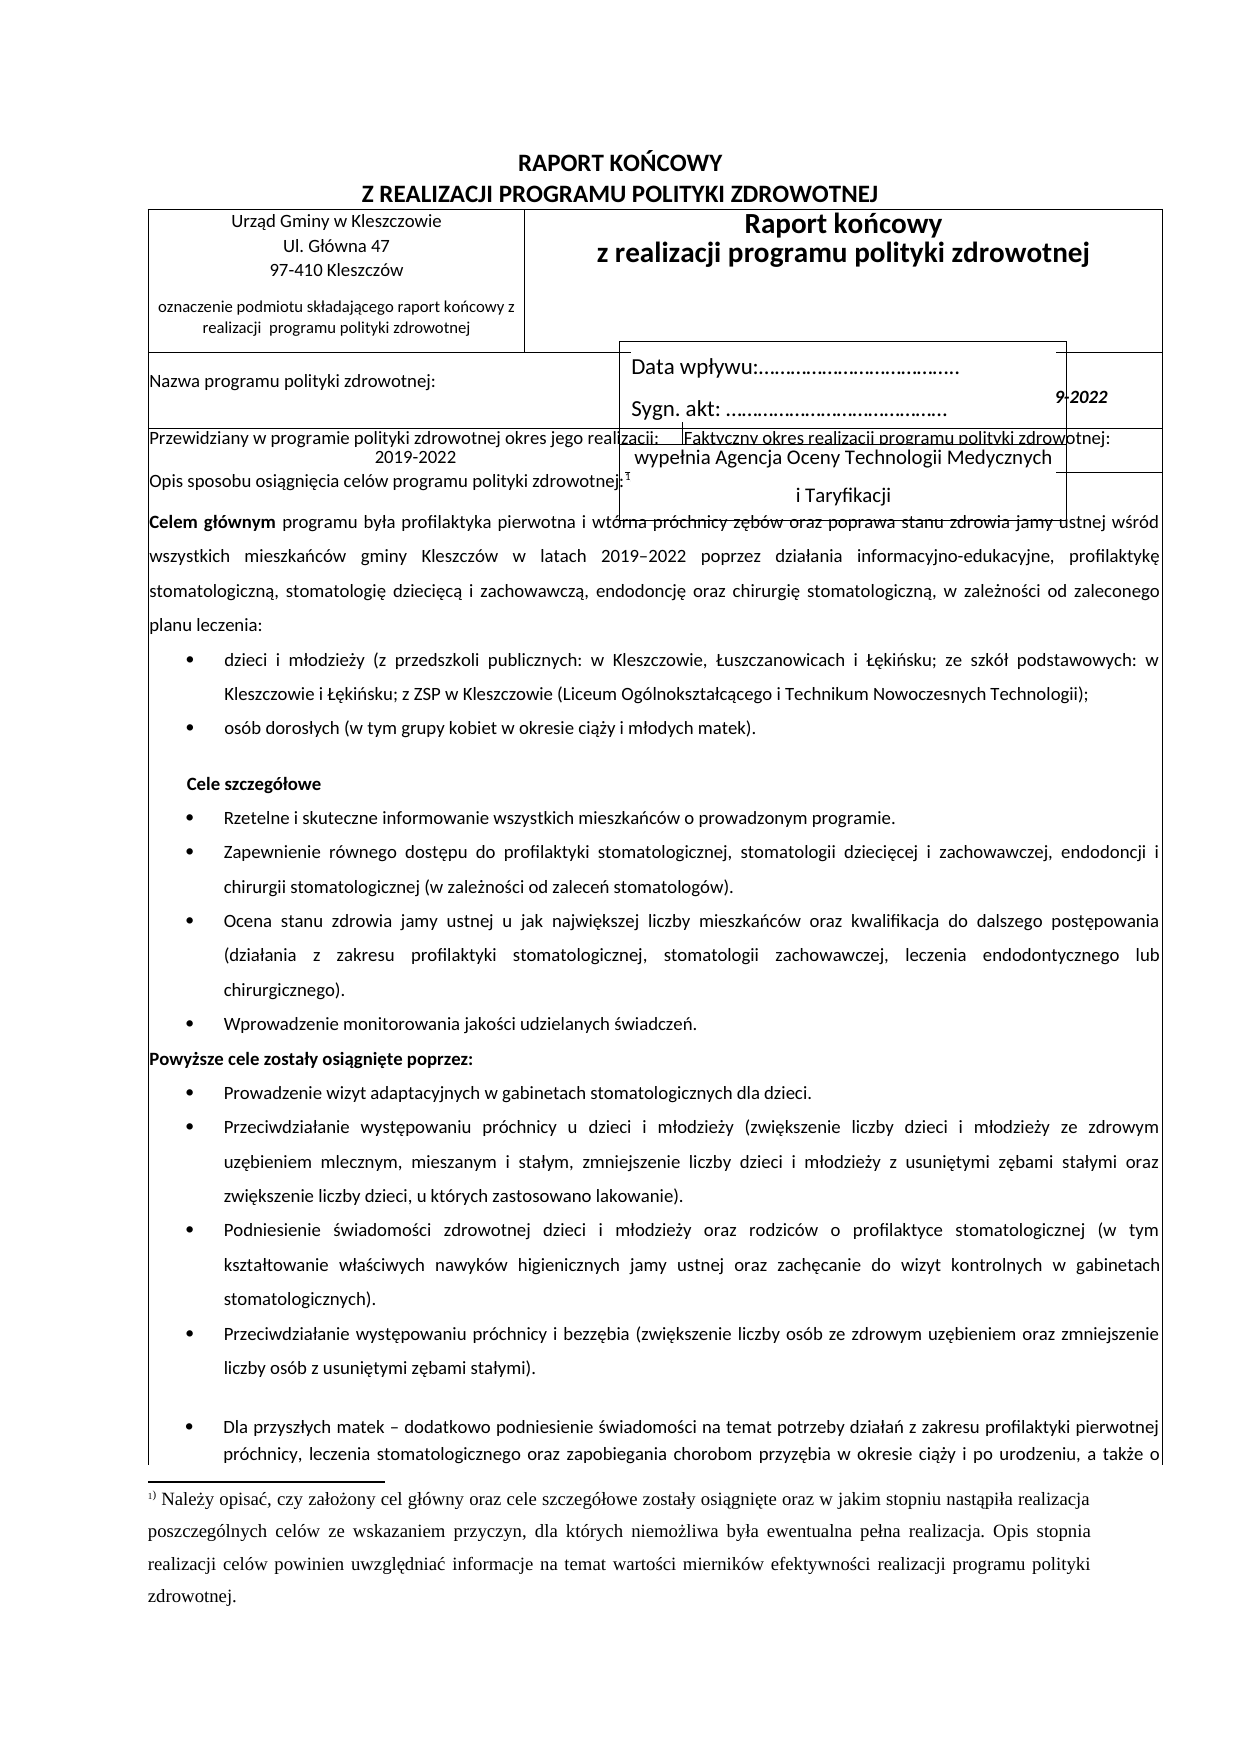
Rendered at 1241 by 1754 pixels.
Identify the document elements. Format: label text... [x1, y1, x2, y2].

text Z REALIZACJI PROGRAMU POLITYKI ZDROWOTNEJ [148, 178, 1093, 209]
table_header Raport końcowy z realizacji programu polityki zdrowotnej [525, 210, 1162, 352]
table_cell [149, 473, 1162, 1465]
table_cell Nazwa programu polityki zdrowotnej: [149, 353, 619, 428]
table_cell Profilaktyka stomatologiczna na lata 2019-2022 [1067, 353, 1162, 428]
text RAPORT KOŃCOWY [148, 148, 1093, 178]
table_cell Przewidziany w programie polityki zdrowotnej okres jego realizacji: 2019-2022 [149, 448, 619, 470]
table_header Data wpływu:……………………………….. Sygn. akt: …………………………………… [620, 342, 1066, 443]
table_cell wypełnia Agencja Oceny Technologii Medycznych i Taryfikacji [620, 445, 1066, 520]
table_header Urząd Gminy w Kleszczowie Ul. Główna 47 97-410 Kleszczów oznaczenie podmiotu składającego raport końcowy z realizacji programu polityki zdrowotnej [149, 210, 524, 352]
